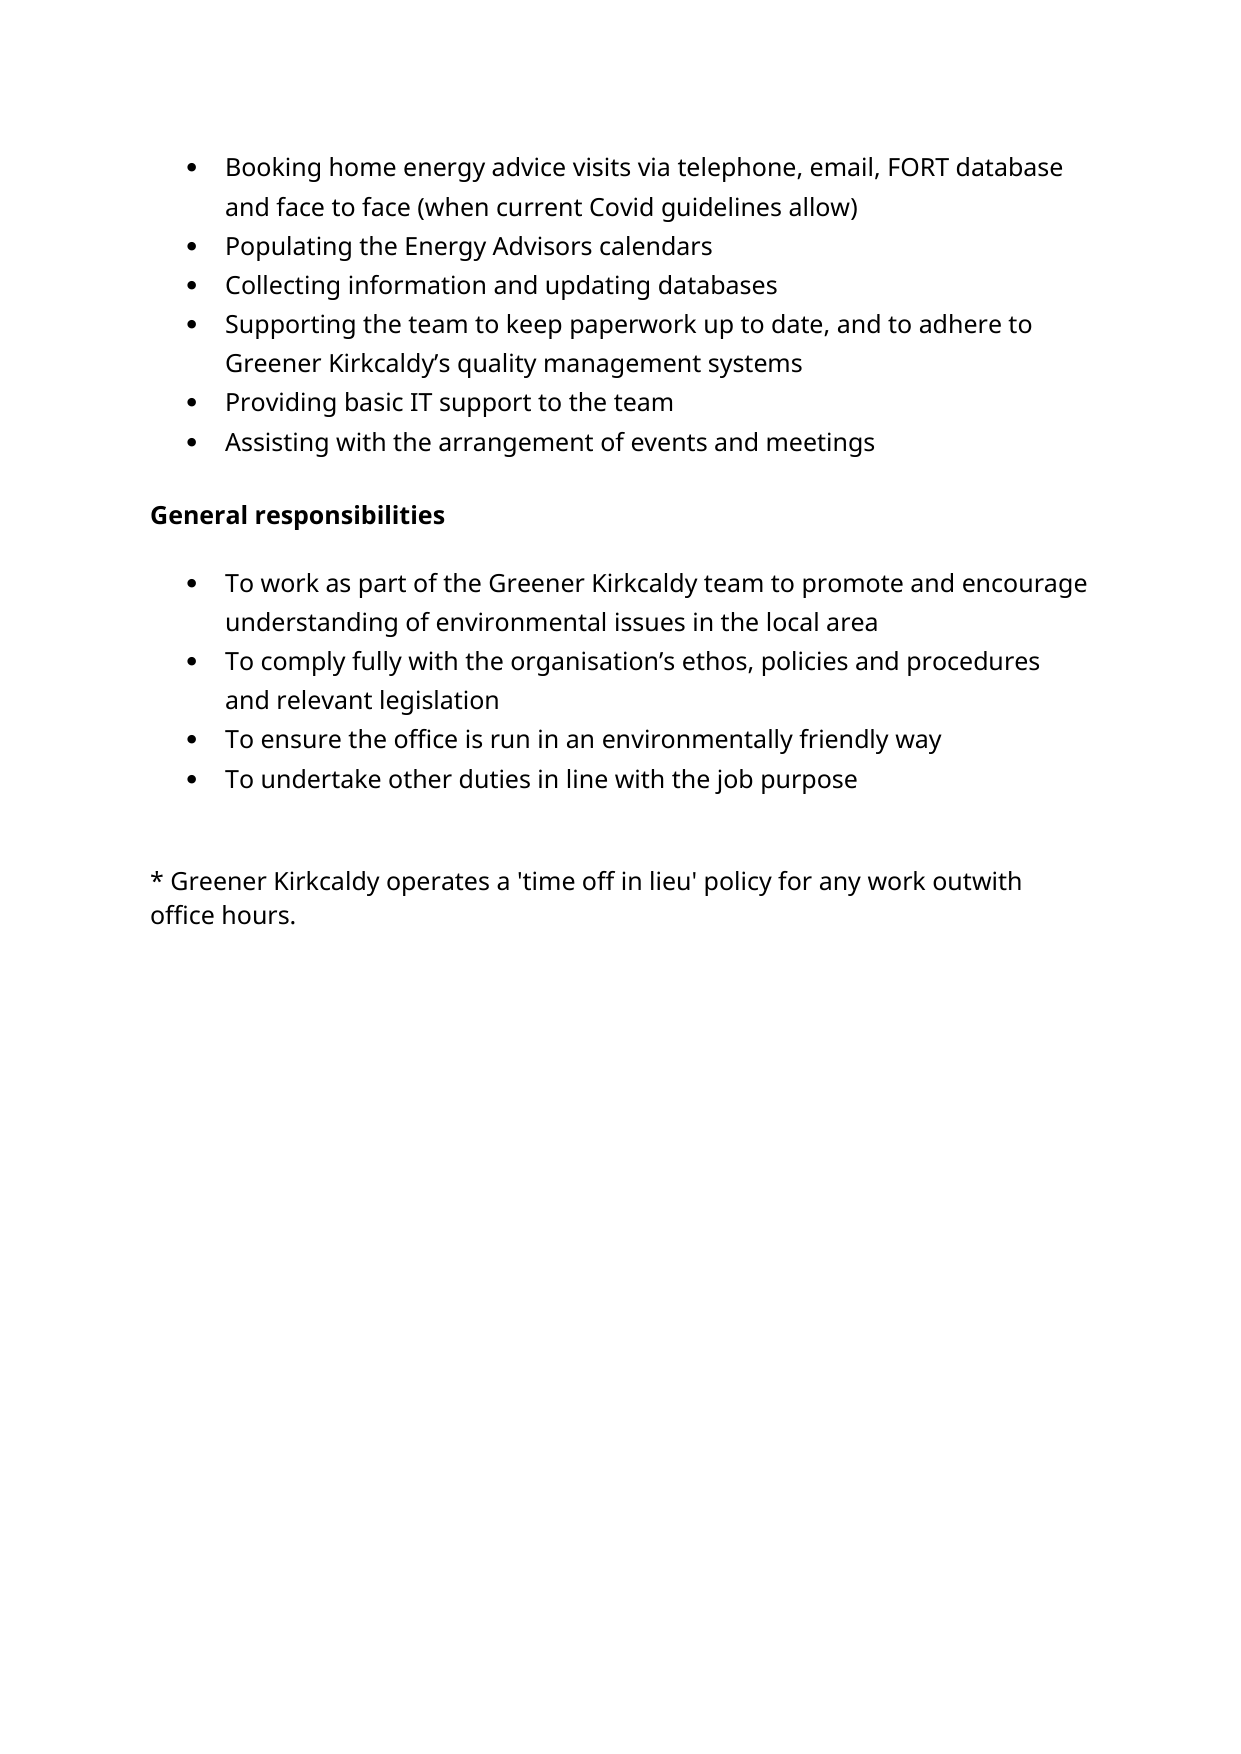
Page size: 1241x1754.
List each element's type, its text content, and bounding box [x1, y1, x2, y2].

list Populating the Energy Advisors calendars [187, 228, 1090, 262]
text General responsibilities [150, 497, 1090, 531]
list Booking home energy advice visits via telephone, email, FORT database and face to face (when current Covid guidelines allow) [187, 150, 1090, 223]
list To ensure the office is run in an environmentally friendly way [187, 722, 1090, 756]
list Supporting the team to keep paperwork up to date, and to adhere to Greener Kirkcaldy’s quality management systems [187, 307, 1090, 380]
list To work as part of the Greener Kirkcaldy team to promote and encourage understanding of environmental issues in the local area [187, 566, 1090, 639]
text * Greener Kirkcaldy operates a 'time off in lieu' policy for any work outwith office hours. [150, 864, 1090, 932]
list To comply fully with the organisation’s ethos, policies and procedures and relevant legislation [187, 644, 1090, 717]
list Providing basic IT support to the team [187, 385, 1090, 419]
list To undertake other duties in line with the job purpose [187, 761, 1090, 795]
list Collecting information and updating databases [187, 267, 1090, 302]
list Assisting with the arrangement of events and meetings [187, 424, 1090, 458]
